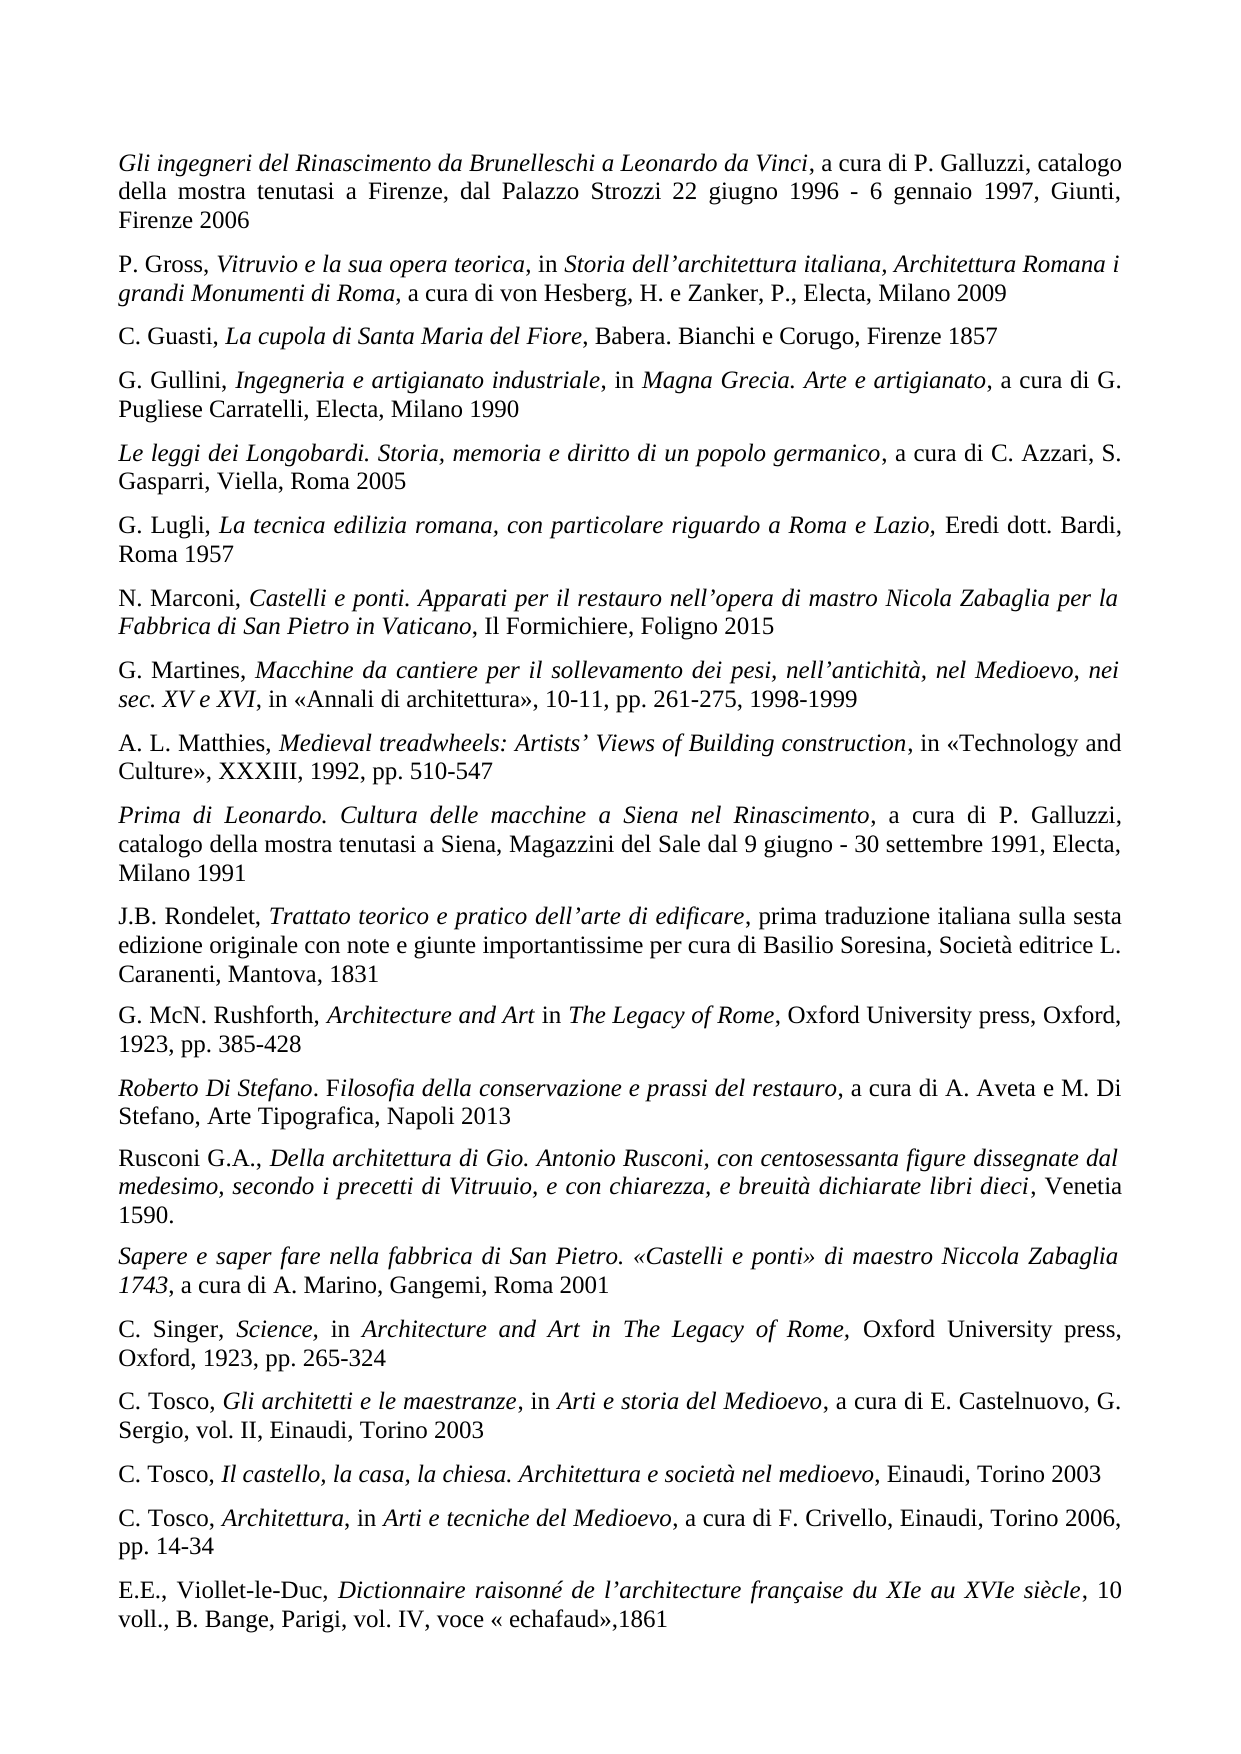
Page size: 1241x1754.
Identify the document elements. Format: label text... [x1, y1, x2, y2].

text A. L. Matthies, Medieval treadwheels: Artists’ Views of Building construction, in «Technology and Culture», XXXIII, 1992, pp. 510-547 [118, 728, 1122, 785]
text G. Gullini, Ingegneria e artigianato industriale, in Magna Grecia. Arte e artigianato, a cura di G. Pugliese Carratelli, Electa, Milano 1990 [118, 365, 1122, 423]
text C. Singer, Science, in Architecture and Art in The Legacy of Rome, Oxford University press, Oxford, 1923, pp. 265-324 [118, 1314, 1122, 1371]
text C. Tosco, Il castello, la casa, la chiesa. Architettura e società nel medioevo, Einaudi, Torino 2003 [118, 1459, 1122, 1488]
text Roberto Di Stefano. Filosofia della conservazione e prassi del restauro, a cura di A. Aveta e M. Di Stefano, Arte Tipografica, Napoli 2013 [118, 1073, 1122, 1130]
text C. Tosco, Architettura, in Arti e tecniche del Medioevo, a cura di F. Crivello, Einaudi, Torino 2006, pp. 14-34 [118, 1503, 1122, 1560]
text G. Martines, Macchine da cantiere per il sollevamento dei pesi, nell’antichità, nel Medioevo, nei sec. XV e XVI, in «Annali di architettura», 10-11, pp. 261-275, 1998-1999 [118, 655, 1122, 713]
text E.E., Viollet-le-Duc, Dictionnaire raisonné de l’architecture française du XIe au XVIe siècle, 10 voll., B. Bange, Parigi, vol. IV, voce « echafaud»,1861 [118, 1575, 1122, 1633]
text C. Guasti, La cupola di Santa Maria del Fiore, Babera. Bianchi e Corugo, Firenze 1857 [118, 321, 1122, 350]
text Sapere e saper fare nella fabbrica di San Pietro. «Castelli e ponti» di maestro Niccola Zabaglia 1743, a cura di A. Marino, Gangemi, Roma 2001 [118, 1241, 1122, 1299]
text J.B. Rondelet, Trattato teorico e pratico dell’arte di edificare, prima traduzione italiana sulla sesta edizione originale con note e giunte importantissime per cura di Basilio Soresina, Società editrice L. Caranenti, Mantova, 1831 [118, 901, 1122, 988]
text Le leggi dei Longobardi. Storia, memoria e diritto di un popolo germanico, a cura di C. Azzari, S. Gasparri, Viella, Roma 2005 [118, 438, 1122, 495]
text G. Lugli, La tecnica edilizia romana, con particolare riguardo a Roma e Lazio, Eredi dott. Bardi, Roma 1957 [118, 510, 1122, 568]
text Gli ingegneri del Rinascimento da Brunelleschi a Leonardo da Vinci, a cura di P. Galluzzi, catalogo della mostra tenutasi a Firenze, dal Palazzo Strozzi 22 giugno 1996 - 6 gennaio 1997, Giunti, Firenze 2006 [118, 148, 1122, 234]
text Prima di Leonardo. Cultura delle macchine a Siena nel Rinascimento, a cura di P. Galluzzi, catalogo della mostra tenutasi a Siena, Magazzini del Sale dal 9 giugno - 30 settembre 1991, Electa, Milano 1991 [118, 800, 1122, 886]
text C. Tosco, Gli architetti e le maestranze, in Arti e storia del Medioevo, a cura di E. Castelnuovo, G. Sergio, vol. II, Einaudi, Torino 2003 [118, 1386, 1122, 1444]
text P. Gross, Vitruvio e la sua opera teorica, in Storia dell’architettura italiana, Architettura Romana i grandi Monumenti di Roma, a cura di von Hesberg, H. e Zanker, P., Electa, Milano 2009 [118, 249, 1122, 306]
text N. Marconi, Castelli e ponti. Apparati per il restauro nell’opera di mastro Nicola Zabaglia per la Fabbrica di San Pietro in Vaticano, Il Formichiere, Foligno 2015 [118, 583, 1122, 640]
text Rusconi G.A., Della architettura di Gio. Antonio Rusconi, con centosessanta figure dissegnate dal medesimo, secondo i precetti di Vitruuio, e con chiarezza, e breuità dichiarate libri dieci, Venetia 1590. [118, 1143, 1122, 1229]
text G. McN. Rushforth, Architecture and Art in The Legacy of Rome, Oxford University press, Oxford, 1923, pp. 385-428 [118, 1000, 1122, 1058]
